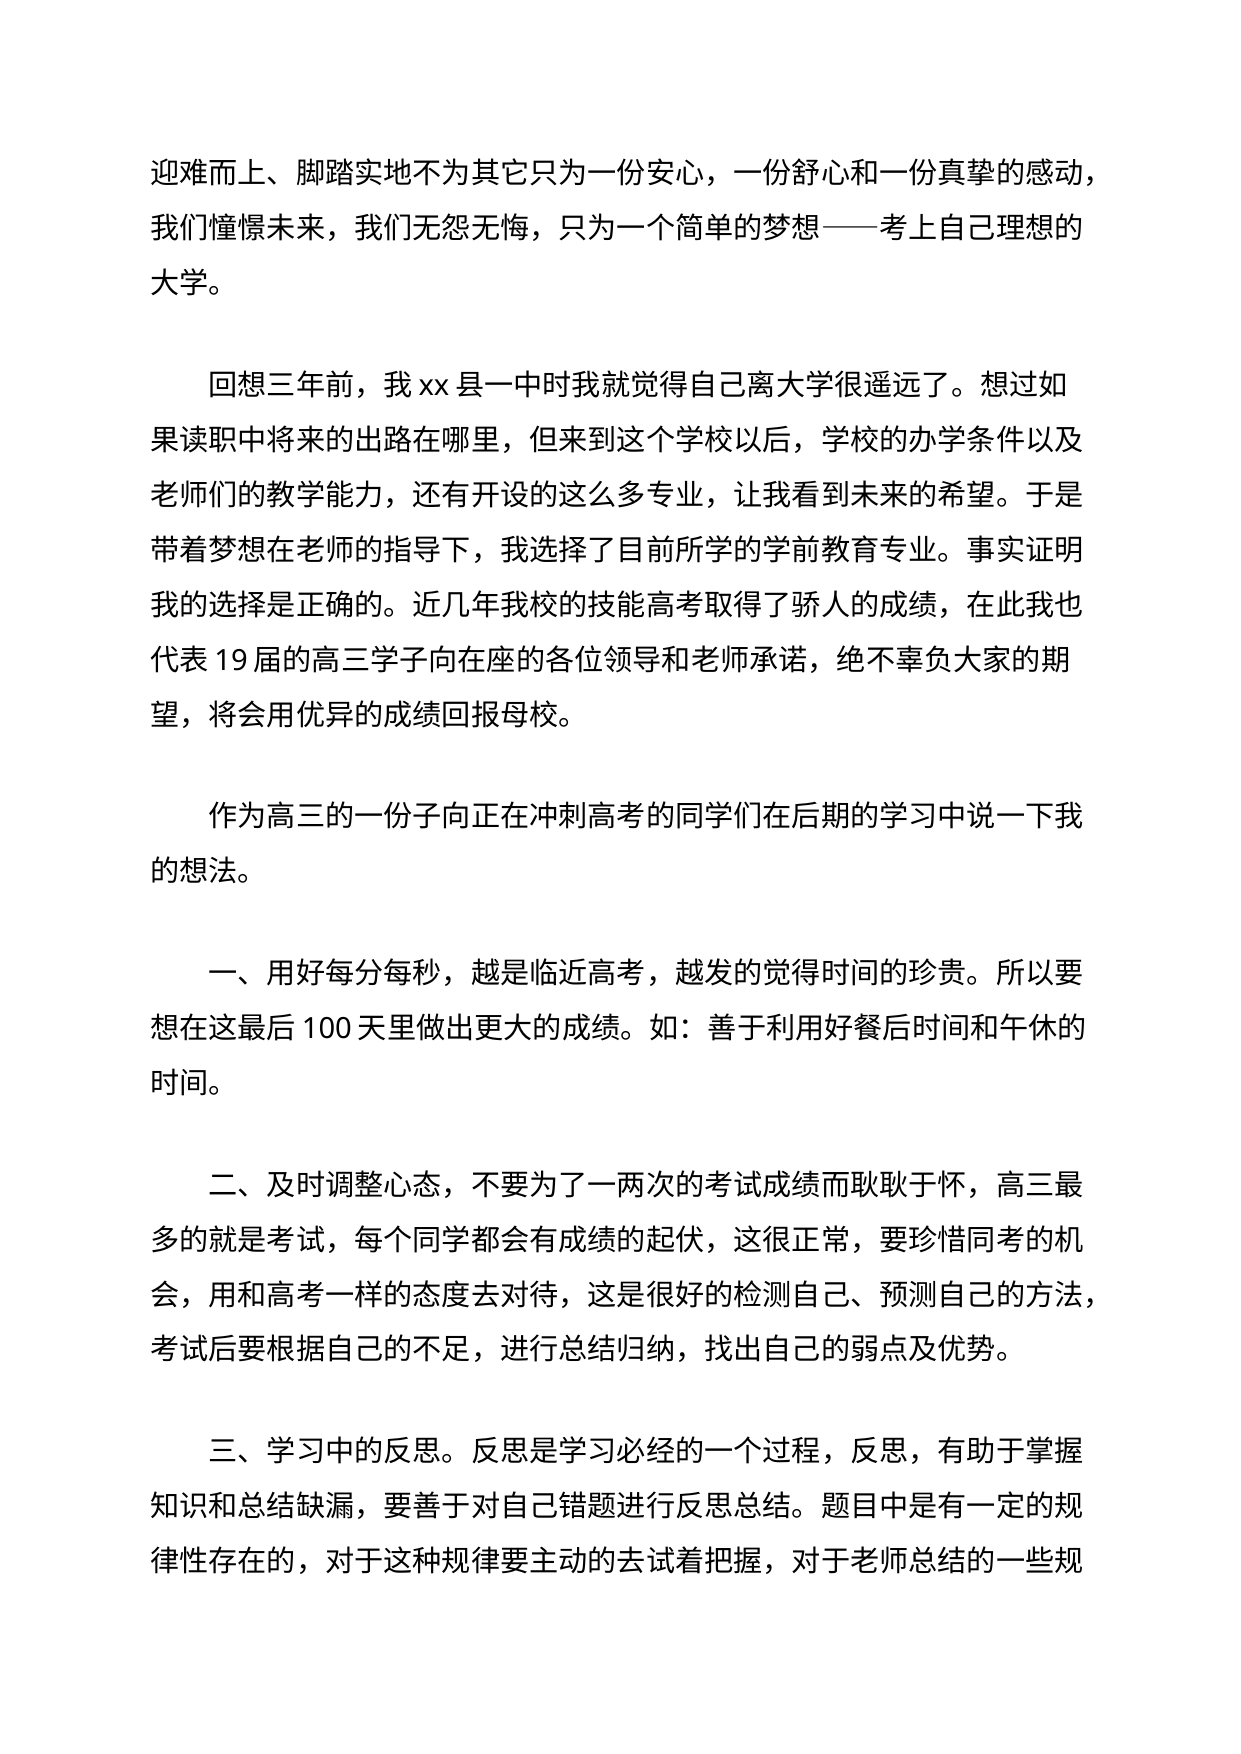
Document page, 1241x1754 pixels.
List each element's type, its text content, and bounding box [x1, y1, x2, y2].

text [150, 150, 1090, 302]
text 作为高三的一份子向正在冲刺高考的同学们在后期的学习中说一下我的想法。 [150, 793, 1090, 890]
text 一、用好每分每秒，越是临近高考，越发的觉得时间的珍贵。所以要想在这最后100天里做出更大的成绩。如：善于利用好餐后时间和午休的时间。 [150, 949, 1090, 1102]
text 二、及时调整心态，不要为了一两次的考试成绩而耿耿于怀，高三最多的就是考试，每个同学都会有成绩的起伏，这很正常，要珍惜同考的机会，用和高考一样的态度去对待，这是很好的检测自己、预测自己的方法，考试后要根据自己的不足，进行总结归纳，找出自己的弱点及优势。 [150, 1161, 1090, 1368]
text 回想三年前，我xx县一中时我就觉得自己离大学很遥远了。想过如果读职中将来的出路在哪里，但来到这个学校以后，学校的办学条件以及老师们的教学能力，还有开设的这么多专业，让我看到未来的希望。于是带着梦想在老师的指导下，我选择了目前所学的学前教育专业。事实证明我的选择是正确的。近几年我校的技能高考取得了骄人的成绩，在此我也代表19届的高三学子向在座的各位领导和老师承诺，绝不辜负大家的期望，将会用优异的成绩回报母校。 [150, 362, 1090, 733]
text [150, 1428, 1090, 1580]
